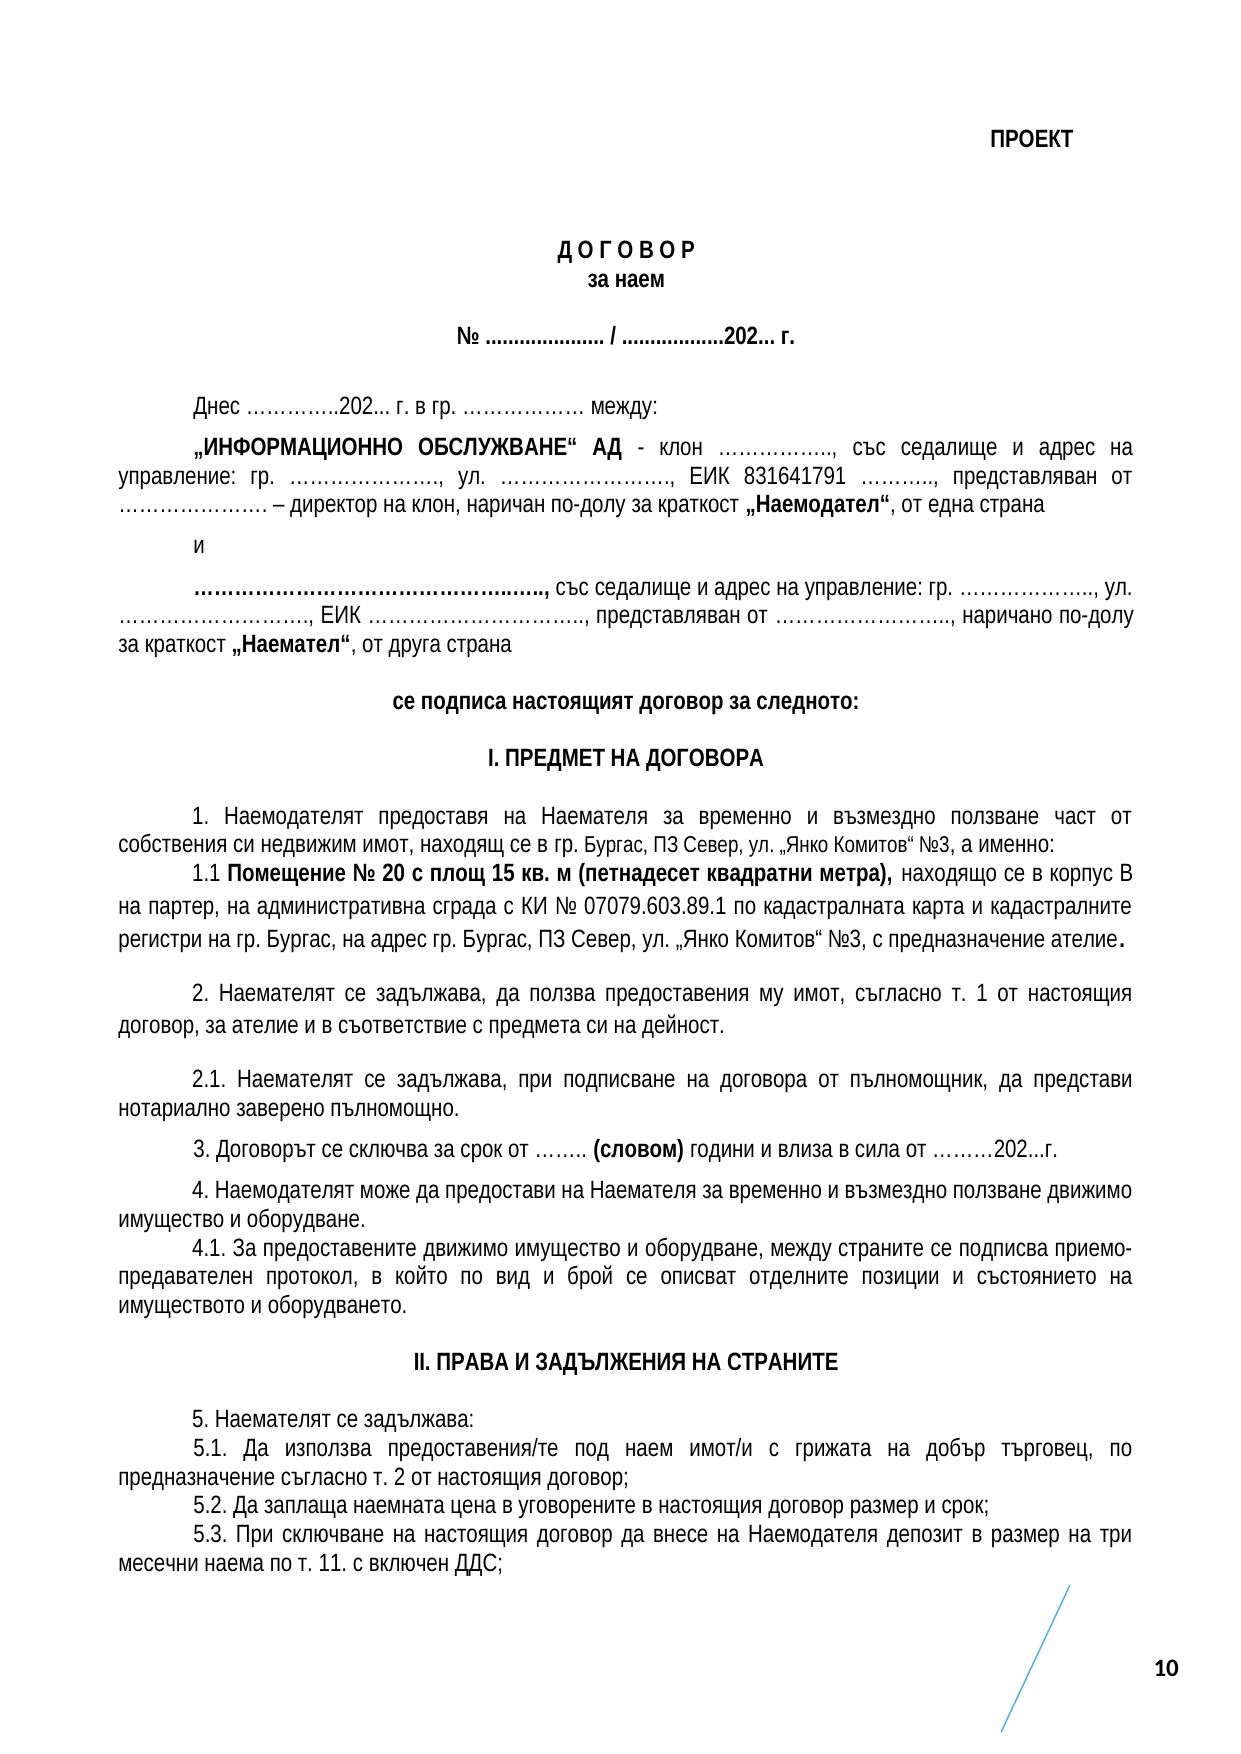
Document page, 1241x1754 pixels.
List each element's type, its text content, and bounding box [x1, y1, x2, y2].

text ………………………………………..….., със седалище и адрес на управление: гр. ……………….., ул. ………………………., ЕИК ………………………….., представляван от …………………….., наричано по-долу за краткост „Наемател“, от друга страна [118, 572, 1134, 657]
text и [118, 530, 1134, 559]
text 2. Наемателят се задължава, да ползва предоставения му имот, съгласно т. 1 от настоящия договор, за ателие и в съответствие с предмета си на дейност. [118, 978, 1134, 1039]
text „ИНФОРМАЦИОННО ОБСЛУЖВАНЕ“ АД - клон …………….., със седалище и адрес на управление: гр. …………………., ул. ……………………., ЕИК 831641791 ……….., представляван от …………………. – директор на клон, наричан по-долу за краткост „Наемодател“, от една страна [118, 432, 1134, 518]
text II. ПРАВА И ЗАДЪЛЖЕНИЯ НА СТРАНИТЕ [118, 1347, 1134, 1376]
text за наем [118, 264, 1134, 292]
text Д О Г О В О Р [118, 235, 1134, 264]
text ПРОЕКТ [118, 124, 1134, 153]
text се подписа настоящият договор за следното: [118, 686, 1134, 715]
text 5.1. Да използва предоставения/те под наем имот/и с грижата на добър търговец, по предназначение съгласно т. 2 от настоящия договор; [118, 1433, 1134, 1490]
text 4. Наемодателят може да предостави на Наемателя за временно и възмездно ползване движимо имущество и оборудване. [118, 1175, 1134, 1232]
text 3. Договорът се сключва за срок от …….. (словом) години и влиза в сила от ………202...г. [118, 1134, 1134, 1163]
text 5.2. Да заплаща наемната цена в уговорените в настоящия договор размер и срок; [118, 1490, 1134, 1519]
text I. ПРЕДМЕТ НА ДОГОВОРА [118, 743, 1134, 772]
text 5. Наемателят се задължава: [118, 1404, 1134, 1433]
text 1. Наемодателят предоставя на Наемателя за временно и възмездно ползване част от собствения си недвижим имот, находящ се в гр. Бургас, ПЗ Север, ул. „Янко Комитов“ №3, а именно: [118, 801, 1134, 858]
text Днес …………..202... г. в гр. ……………… между: [118, 391, 1134, 419]
text 5.3. При сключване на настоящия договор да внесе на Наемодателя депозит в размер на три месечни наема по т. 11. с включен ДДС; [118, 1519, 1134, 1576]
text 4.1. За предоставените движимо имущество и оборудване, между страните се подписва приемо-предавателен протокол, в който по вид и брой се описват отделните позиции и състоянието на имуществото и оборудването. [118, 1232, 1134, 1318]
text 2.1. Наемателят се задължава, при подписване на договора от пълномощник, да представи нотариално заверено пълномощно. [118, 1064, 1134, 1122]
text № ..................... / ..................202... г. [118, 321, 1134, 350]
text 1.1 Помещение № 20 с площ 15 кв. м (петнадесет квадратни метра), находящо се в корпус В на партер, на административна сграда с КИ № 07079.603.89.1 по кадастралната карта и кадастралните регистри на гр. Бургас, на адрес гр. Бургас, ПЗ Север, ул. „Янко Комитов“ №3, с предназначение ателие. [118, 858, 1134, 952]
